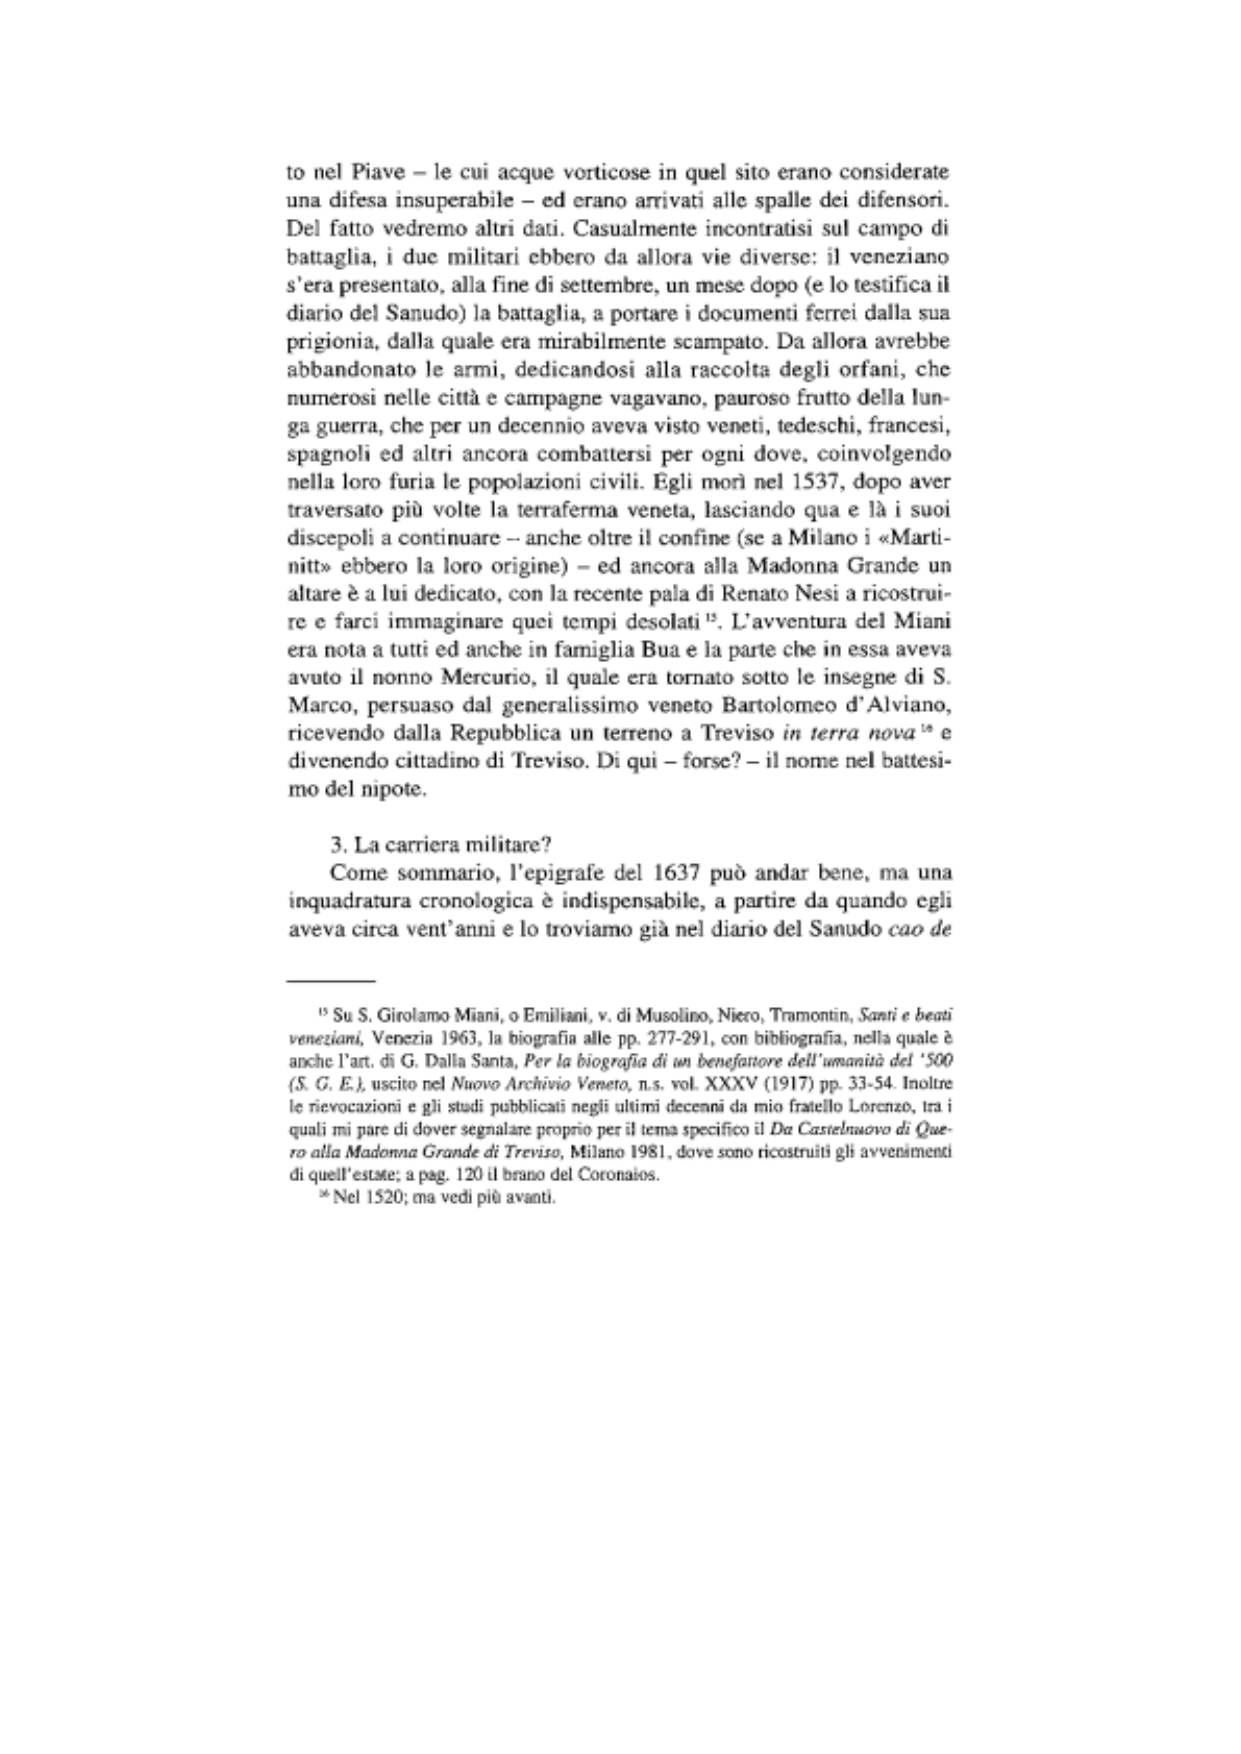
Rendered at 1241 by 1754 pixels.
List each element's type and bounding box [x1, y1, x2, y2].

picture [249, 147, 991, 1227]
